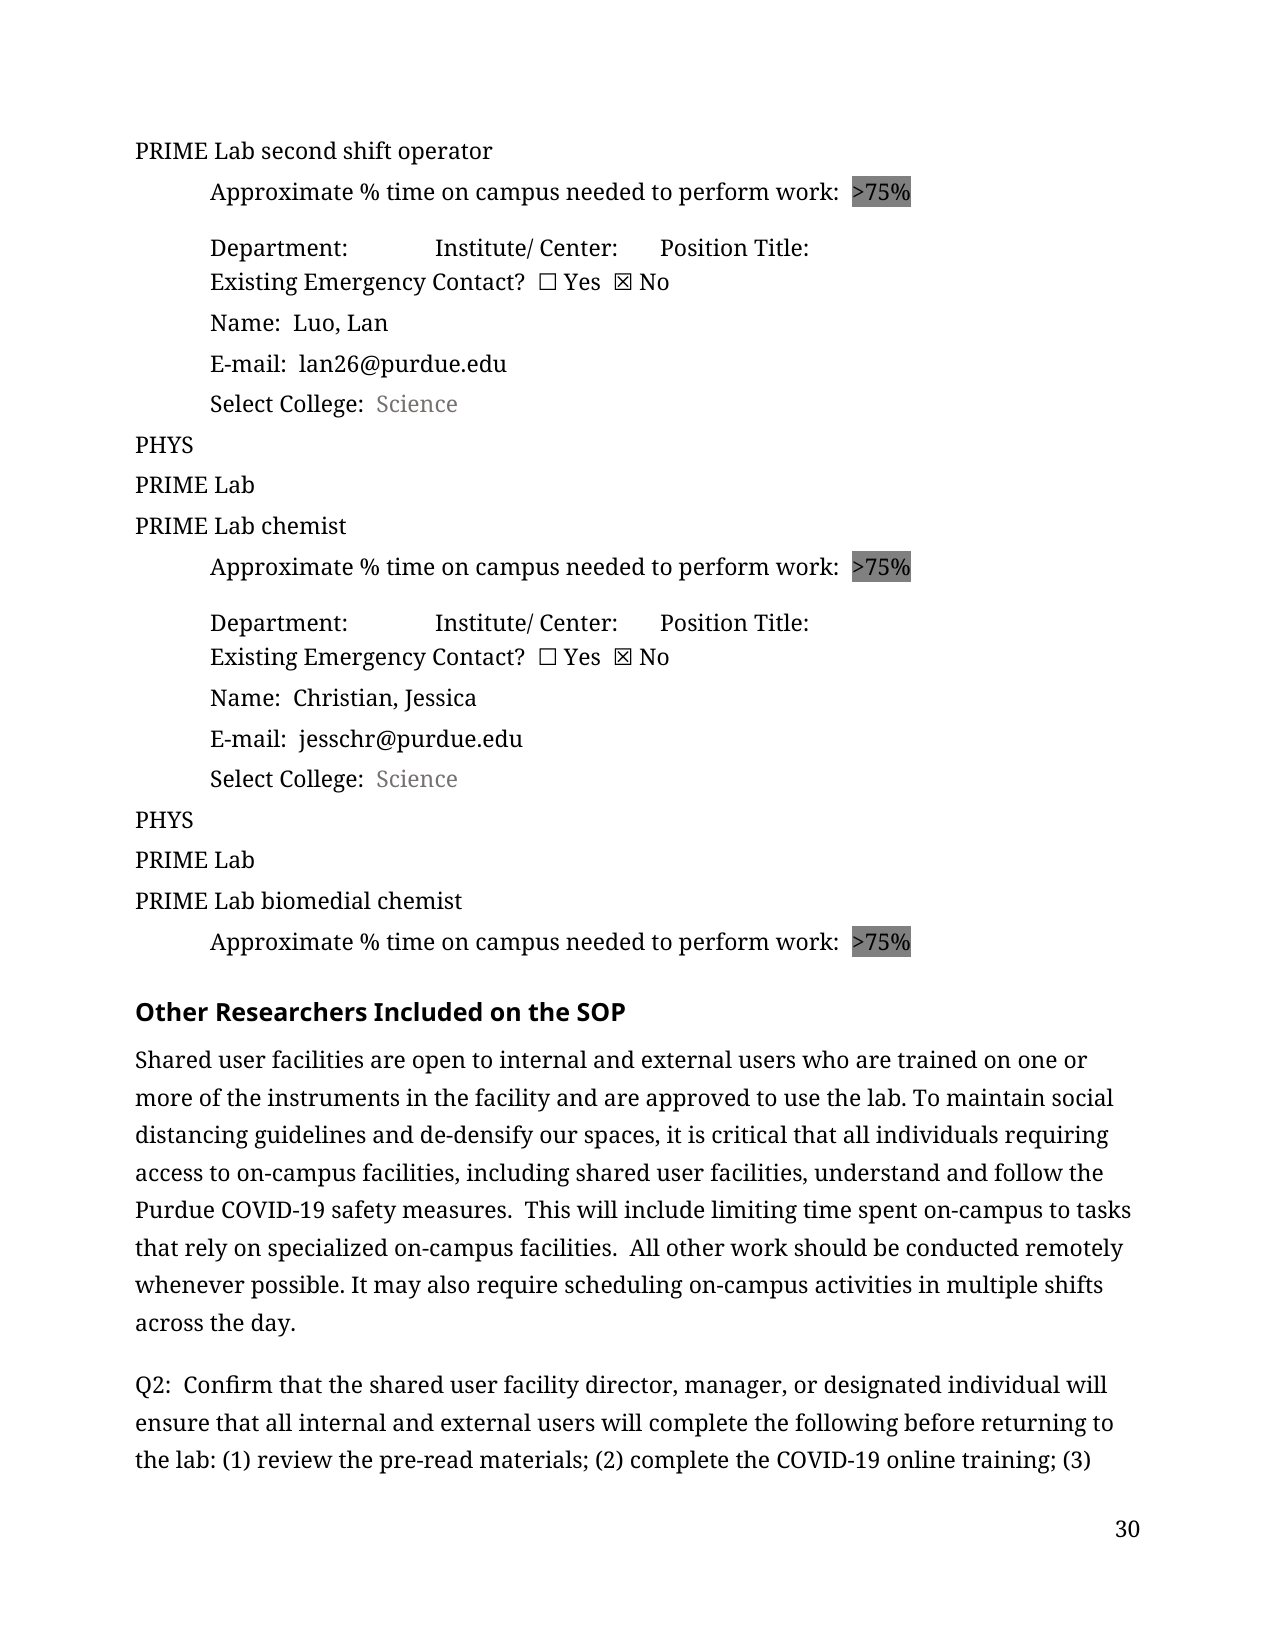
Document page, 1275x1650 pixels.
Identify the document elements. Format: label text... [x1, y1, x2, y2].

text Shared user facilities are open to internal and external users who are trained on one or more of the instruments in the facility and are approved to use the lab. To maintain social distancing guidelines and de-densify our spaces, it is critical that all individuals requiring access to on-campus facilities, including shared user facilities, understand and follow the Purdue COVID-19 safety measures. This will include limiting time spent on-campus to tasks that rely on specialized on-campus facilities. All other work should be conducted remotely whenever possible. It may also require scheduling on-campus activities in multiple shifts across the day. [135, 1044, 1140, 1338]
subtitle Other Researchers Included on the SOP [135, 994, 1140, 1028]
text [135, 1369, 1140, 1476]
